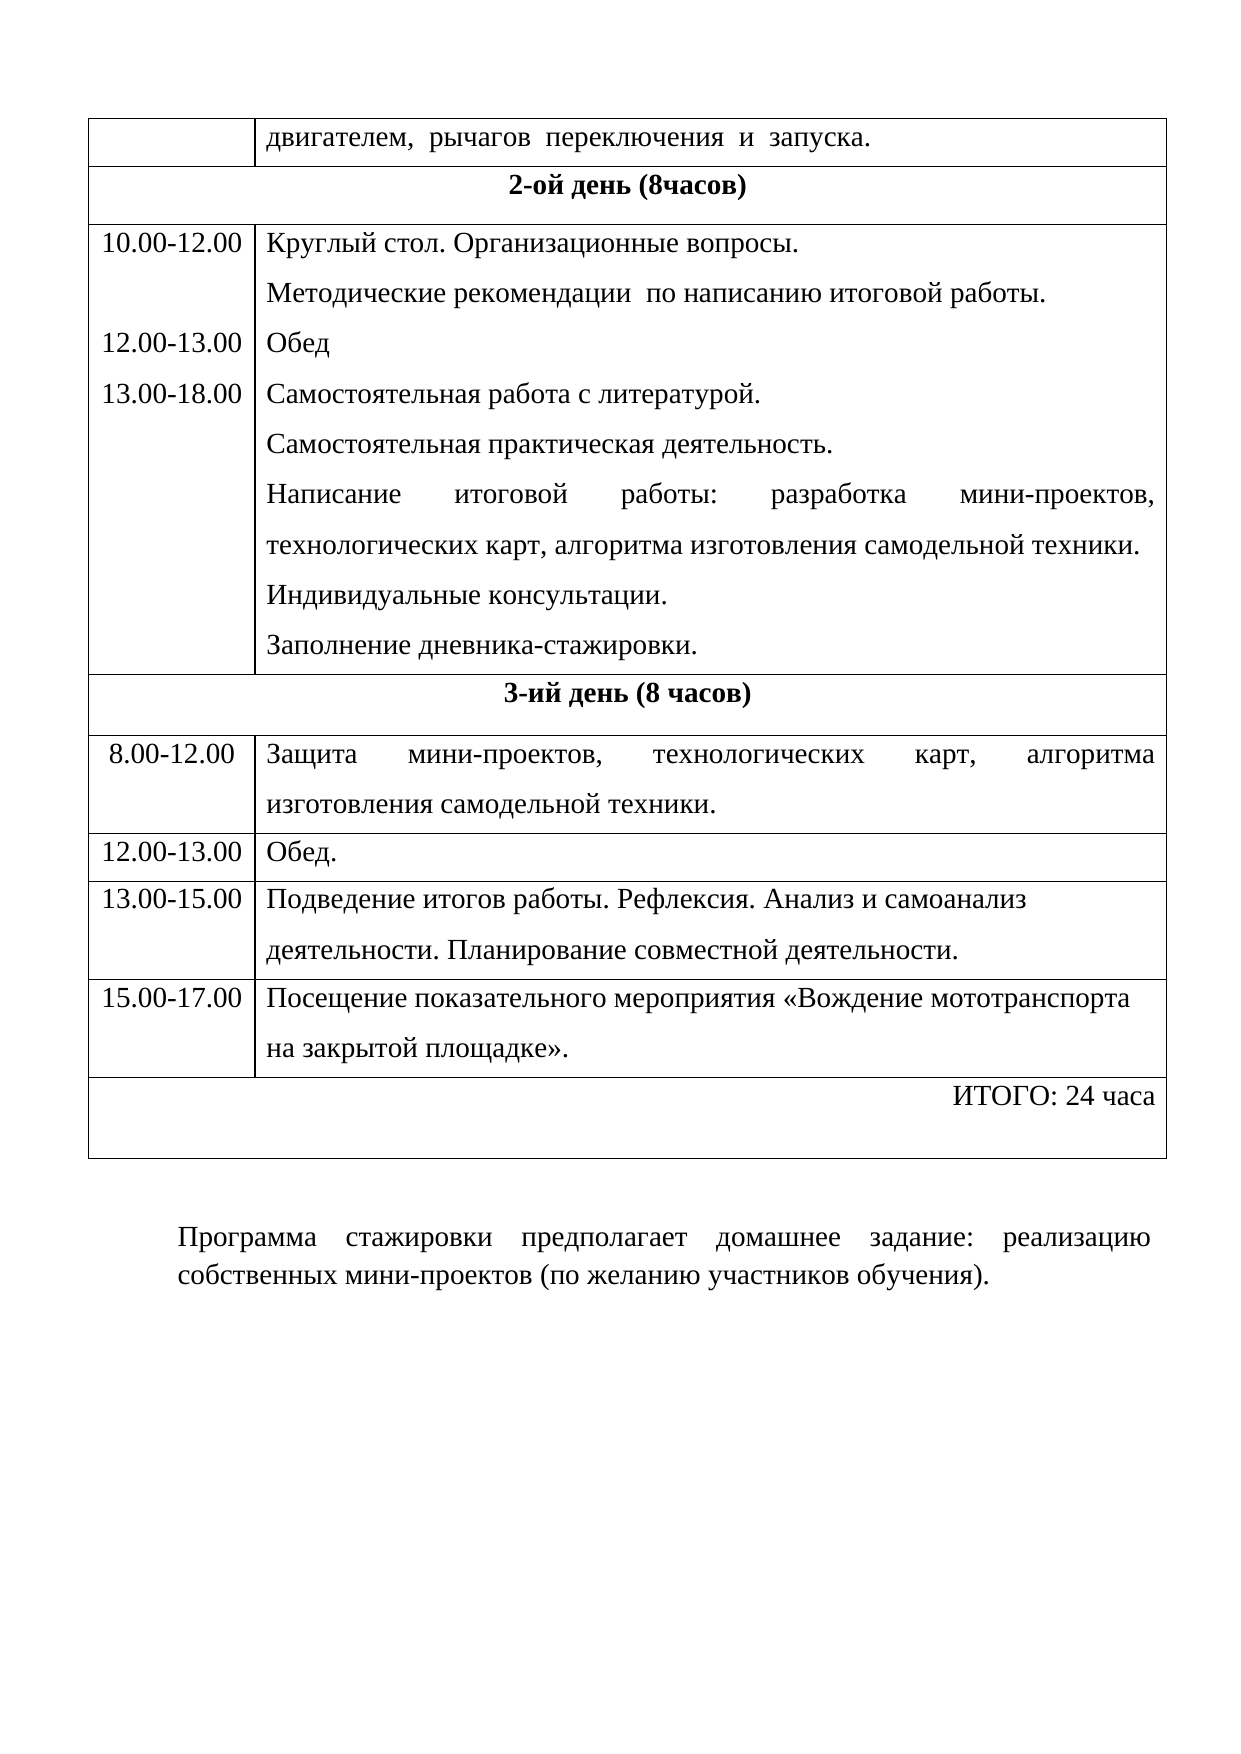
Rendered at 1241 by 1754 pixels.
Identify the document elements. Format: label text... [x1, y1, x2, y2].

table_cell Посещение показательного мероприятия «Вождение мототранспорта на закрытой площадке». [256, 980, 1166, 1077]
table_cell 2-ой день (8часов) [89, 167, 1166, 224]
table_cell 12.00-13.00 [89, 834, 254, 881]
table_cell Защита мини-проектов, технологических карт, алгоритма изготовления самодельной техники. [256, 736, 1166, 833]
table_cell Обед. [256, 834, 1166, 881]
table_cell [256, 119, 1166, 166]
text Программа стажировки предполагает домашнее задание: реализацию собственных мини-проектов (по желанию участников обучения). [177, 1219, 1152, 1291]
table_cell Круглый стол. Организационные вопросы. Методические рекомендации по написанию итоговой работы. Обед Самостоятельная работа с литературой. Самостоятельная практическая деятельность. Написание итоговой работы: разработка мини-проектов, технологических карт, алгоритма изготовления самодельной техники. Индивидуальные консультации. Заполнение дневника-стажировки. [256, 225, 1166, 674]
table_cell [89, 119, 254, 166]
table_cell 10.00-12.00 12.00-13.00 13.00-18.00 [89, 225, 254, 674]
table_cell 8.00-12.00 [89, 736, 254, 833]
table_cell Подведение итогов работы. Рефлексия. Анализ и самоанализ деятельности. Планирование совместной деятельности. [256, 882, 1166, 979]
table_cell 3-ий день (8 часов) [89, 675, 1166, 735]
table_cell ИТОГО: 24 часа [89, 1078, 1166, 1158]
table_cell 13.00-15.00 [89, 882, 254, 979]
table_cell 15.00-17.00 [89, 980, 254, 1077]
